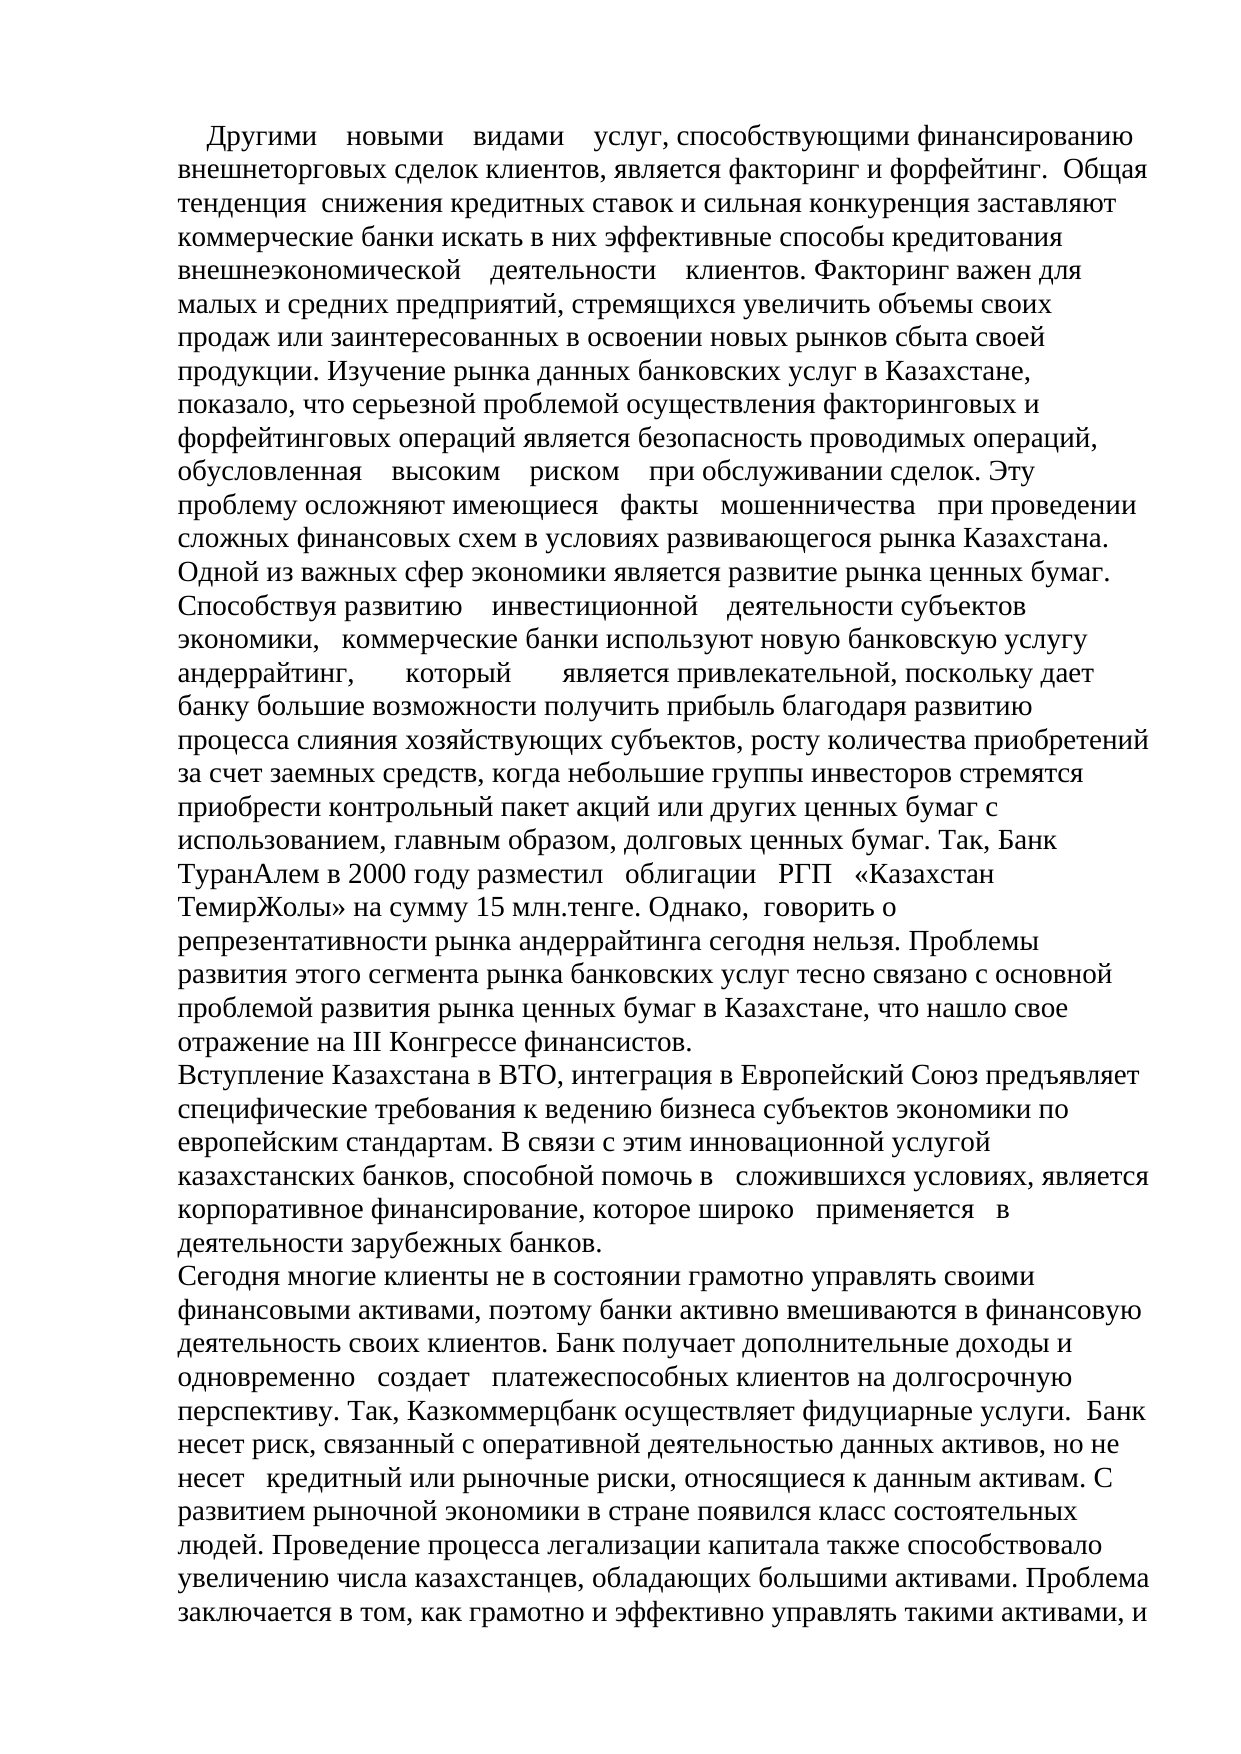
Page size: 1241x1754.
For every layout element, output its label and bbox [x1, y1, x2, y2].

text [177, 118, 1152, 1627]
